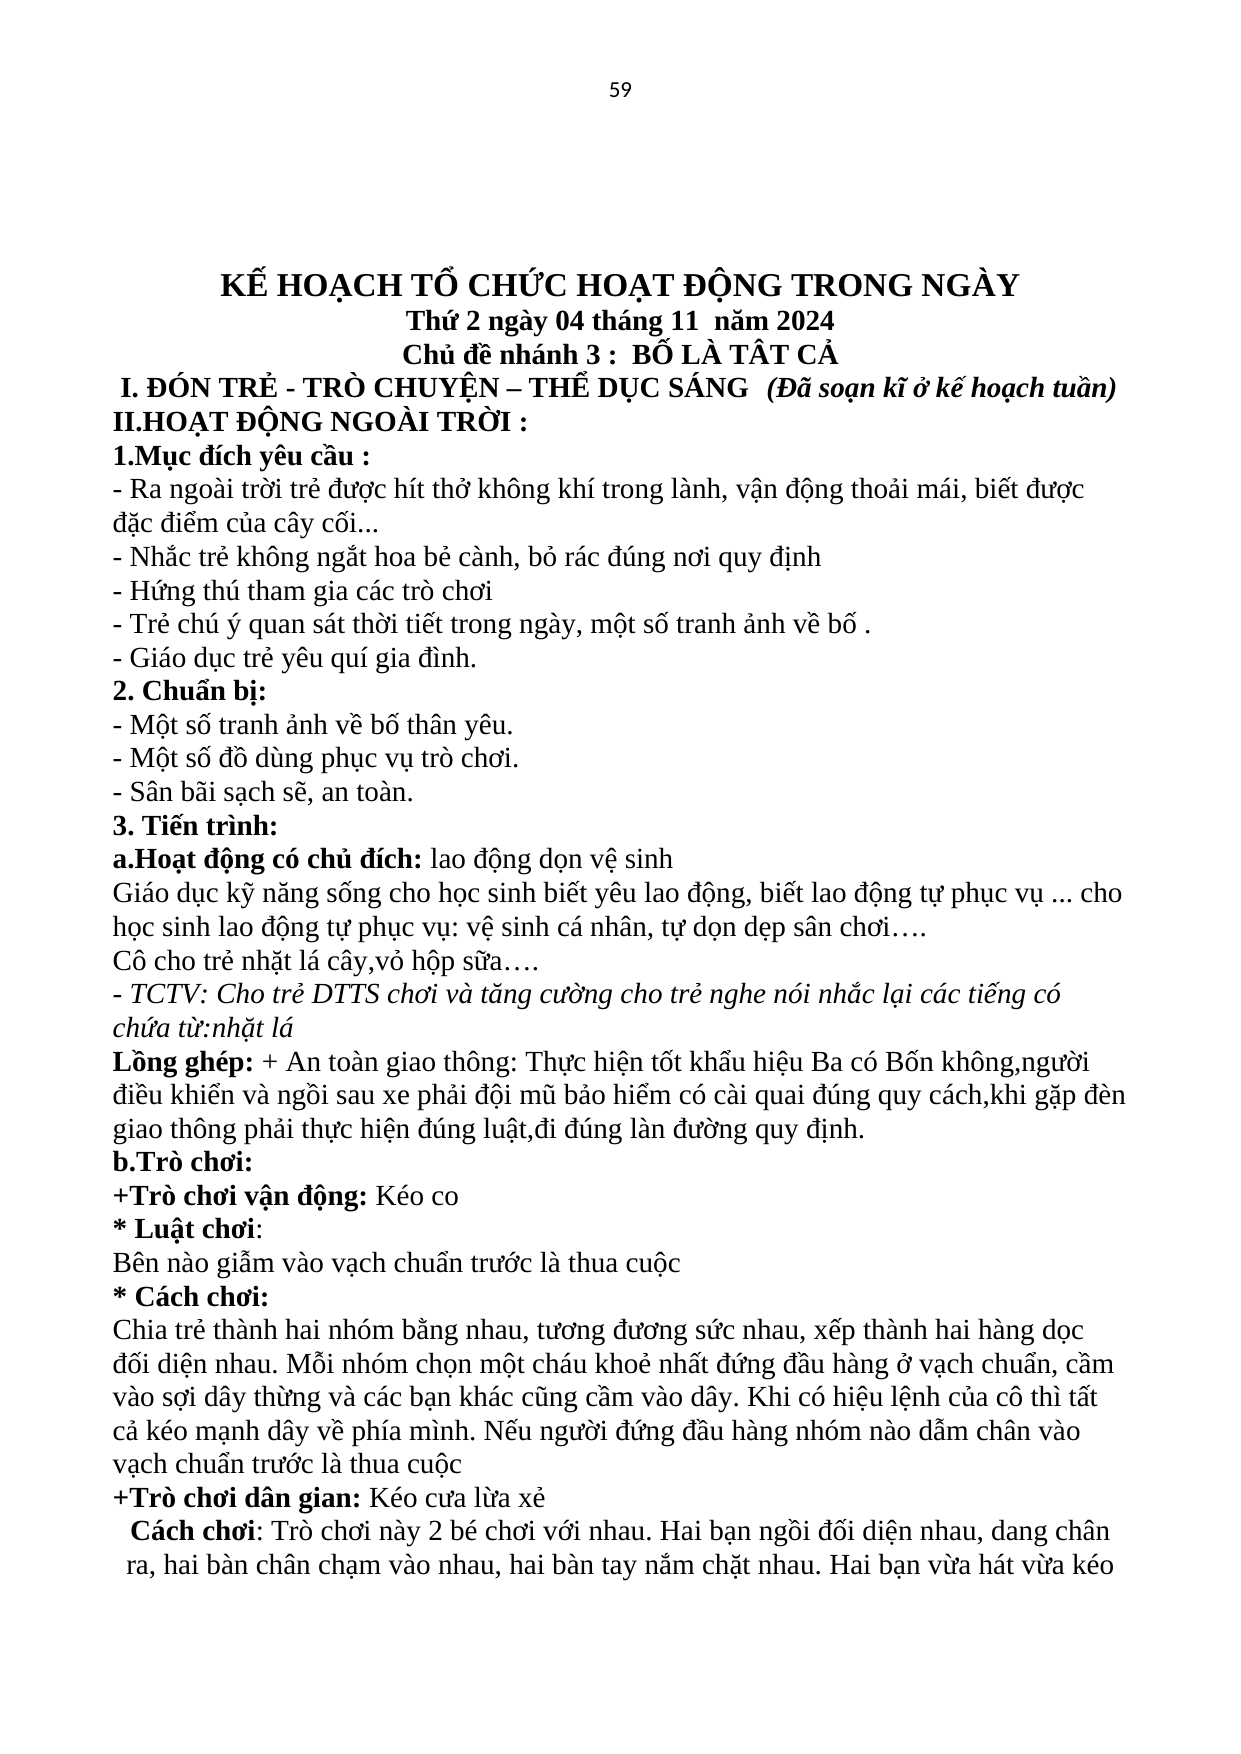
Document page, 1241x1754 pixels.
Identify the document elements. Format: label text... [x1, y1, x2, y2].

text * Luật chơi: Bên nào giẫm vào vạch chuẩn trước là thua cuộc * Cách chơi: Chia trẻ thành hai nhóm bằng nhau, tương đương sức nhau, xếp thành hai hàng dọc đối diện nhau. Mỗi nhóm chọn một cháu khoẻ nhất đứng đầu hàng ở vạch chuẩn, cầm vào sợi dây thừng và các bạn khác cũng cầm vào dây. Khi có hiệu lệnh của cô thì tất cả kéo mạnh dây về phía mình. Nếu người đứng đầu hàng nhóm nào dẫm chân vào vạch chuẩn trước là thua cuộc [112, 1212, 1128, 1480]
text II.HOẠT ĐỘNG NGOÀI TRỜI : [112, 404, 1128, 438]
text b.Trò chơi: [112, 1144, 1128, 1178]
text Lồng ghép: + An toàn giao thông: Thực hiện tốt khẩu hiệu Ba có Bốn không,người điều khiển và ngồi sau xe phải đội mũ bảo hiểm có cài quai đúng quy cách,khi gặp đèn giao thông phải thực hiện đúng luật,đi đúng làn đường quy định. [112, 1044, 1128, 1144]
text I. ĐÓN TRẺ - TRÒ CHUYỆN – THỂ DỤC SÁNG (Đã soạn kĩ ở kế hoạch tuần) [112, 370, 1128, 404]
text - Giáo dục trẻ yêu quí gia đình. [112, 640, 1128, 673]
text KẾ HOẠCH TỔ CHỨC HOẠT ĐỘNG TRONG NGÀY [112, 265, 1128, 303]
text Chủ đề nhánh 3 : BỐ LÀ TÂT CẢ [112, 337, 1128, 370]
text 1.Mục đích yêu cầu : [112, 438, 1128, 471]
text Giáo dục kỹ năng sống cho học sinh biết yêu lao động, biết lao động tự phục vụ ... cho học sinh lao động tự phục vụ: vệ sinh cá nhân, tự dọn dẹp sân chơi…. [112, 875, 1128, 942]
text - Nhắc trẻ không ngắt hoa bẻ cành, bỏ rác đúng nơi quy định [112, 539, 1128, 572]
text 3. Tiến trình: [112, 807, 1128, 841]
text - Một số tranh ảnh về bố thân yêu. [112, 707, 1128, 740]
text Cô cho trẻ nhặt lá cây,vỏ hộp sữa…. [112, 942, 1128, 976]
text Thứ 2 ngày 04 tháng 11 năm 2024 [112, 303, 1128, 337]
text - TCTV: Cho trẻ DTTS chơi và tăng cường cho trẻ nghe nói nhắc lại các tiếng có chứa từ:nhặt lá [112, 976, 1128, 1044]
text - Sân bãi sạch sẽ, an toàn. [112, 774, 1128, 807]
text +Trò chơi vận động: Kéo co [112, 1178, 1128, 1212]
text - Trẻ chú ý quan sát thời tiết trong ngày, một số tranh ảnh về bố . [112, 606, 1128, 640]
text - Một số đồ dùng phục vụ trò chơi. [112, 740, 1128, 774]
text - Hứng thú tham gia các trò chơi [112, 572, 1128, 606]
text a.Hoạt động có chủ đích: lao động dọn vệ sinh [112, 841, 1128, 875]
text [112, 1513, 1128, 1581]
text 2. Chuẩn bị: [112, 673, 1128, 707]
text - Ra ngoài trời trẻ được hít thở không khí trong lành, vận động thoải mái, biết được đặc điểm của cây cối... [112, 471, 1128, 539]
text +Trò chơi dân gian: Kéo cưa lừa xẻ [112, 1480, 1128, 1513]
